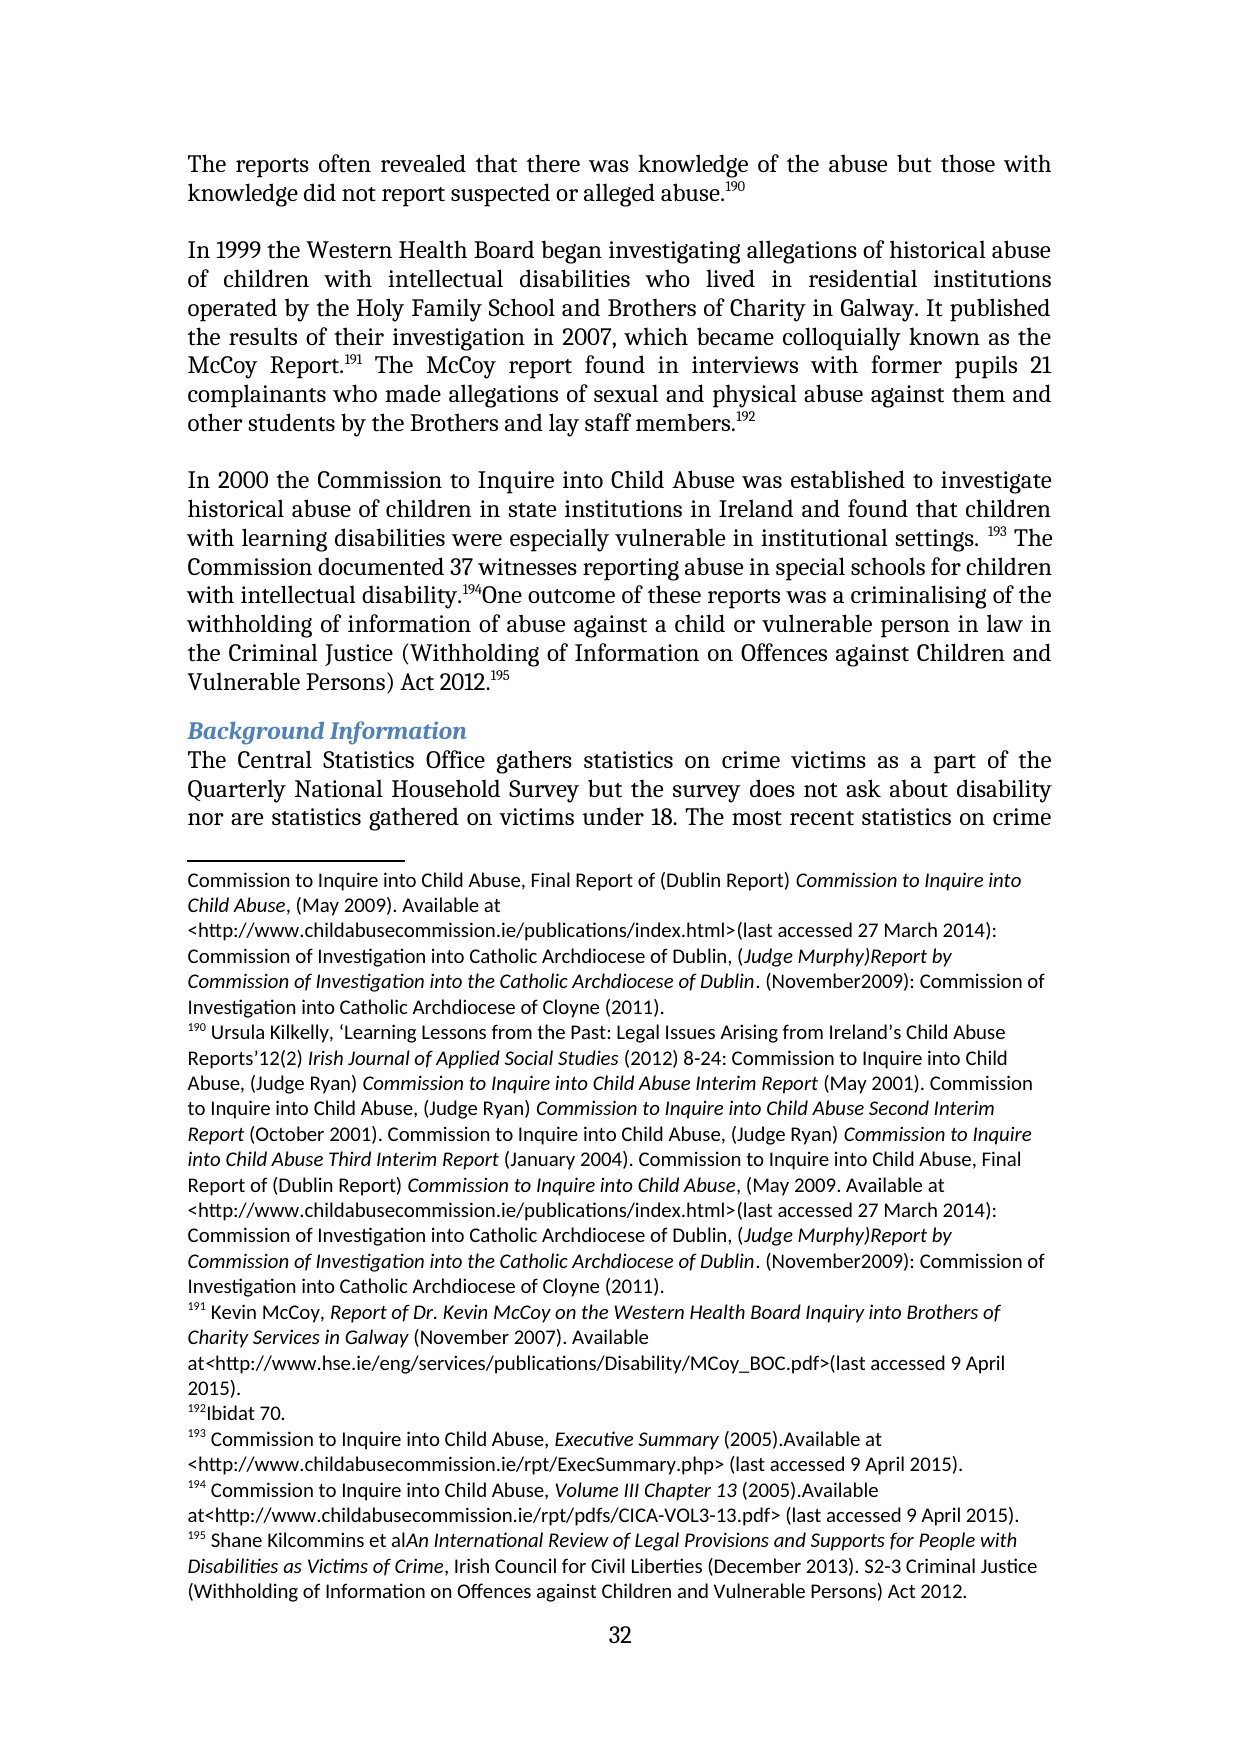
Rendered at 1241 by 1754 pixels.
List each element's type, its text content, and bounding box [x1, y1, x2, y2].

text The Central Statistics Office gathers statistics on crime victims as a part of the Quarterly National Household Survey but the survey does not ask about disability nor are statistics gathered on victims under 18. The most recent statistics on crime victims in Ireland date from 2010. These statistics are on general victims of crime with no information on what sort of crimes were committed; there is also no information on the ethnicity of crime victims. The lack of data on victims with disabilities has been highlighted in other reports.The absence of suchdata on child victims in Ireland is egregious especially in light of the McCoy and Ryan Reports. [187, 746, 1053, 832]
text In 1999 the Western Health Board began investigating allegations of historical abuse of children with intellectual disabilities who lived in residential institutions operated by the Holy Family School and Brothers of Charity in Galway. It published the results of their investigation in 2007, which became colloquially known as the McCoy Report. The McCoy report found in interviews with former pupils 21 complainants who made allegations of sexual and physical abuse against them and other students by the Brothers and lay staff members. [187, 236, 1053, 437]
text In 2000 the Commission to Inquire into Child Abuse was established to investigate historical abuse of children in state institutions in Ireland and found that children with learning disabilities were especially vulnerable in institutional settings. The Commission documented 37 witnesses reporting abuse in special schools for children with intellectual disability.One outcome of these reports was a criminalising of the withholding of information of abuse against a child or vulnerable person in law in the Criminal Justice (Withholding of Information on Offences against Children and Vulnerable Persons) Act 2012. [187, 466, 1053, 696]
text Throughout the past decade (as well as throughout the 90s) there have been several important reports on the abuse of children and people with disabilities. The reports often revealed that there was knowledge of the abuse but those with knowledge did not report suspected or alleged abuse. [187, 150, 1053, 207]
subtitle Background Information [187, 717, 1053, 746]
